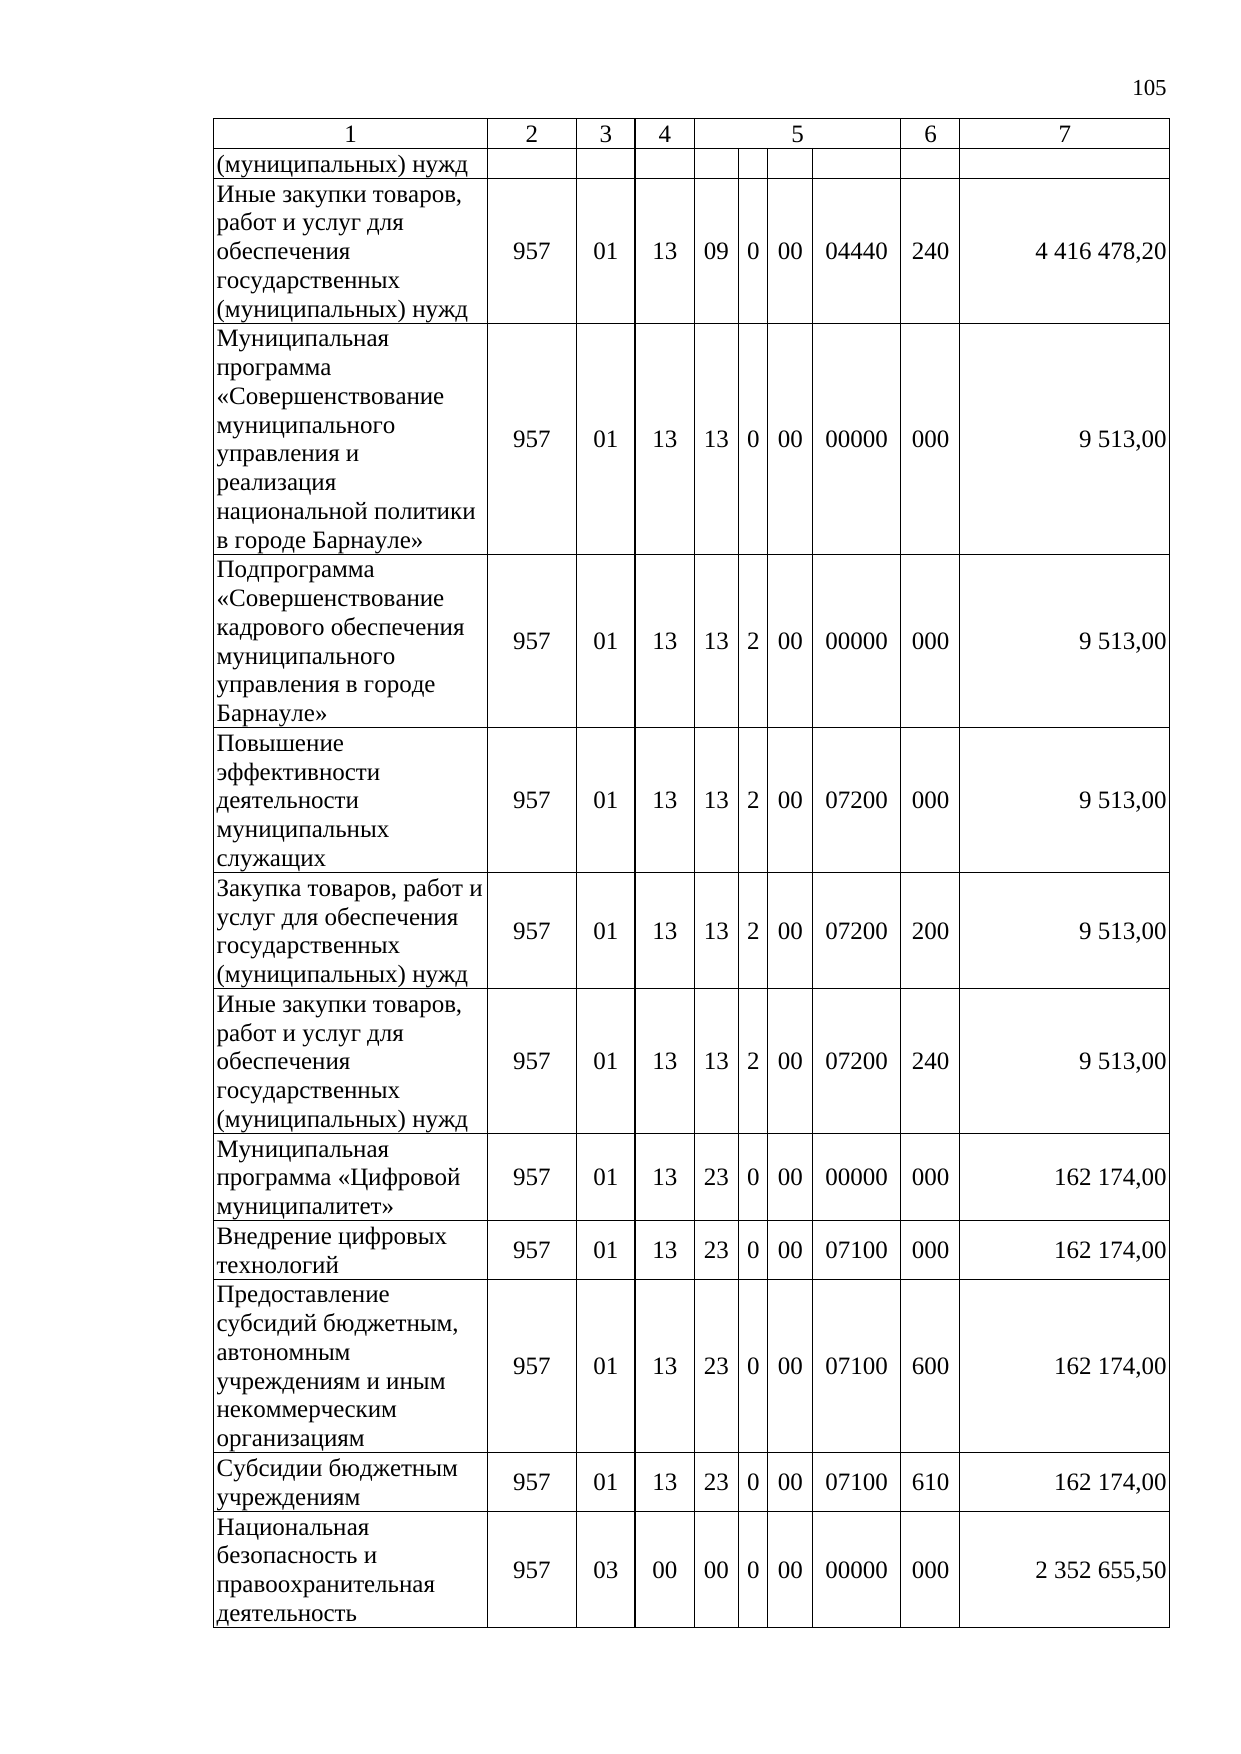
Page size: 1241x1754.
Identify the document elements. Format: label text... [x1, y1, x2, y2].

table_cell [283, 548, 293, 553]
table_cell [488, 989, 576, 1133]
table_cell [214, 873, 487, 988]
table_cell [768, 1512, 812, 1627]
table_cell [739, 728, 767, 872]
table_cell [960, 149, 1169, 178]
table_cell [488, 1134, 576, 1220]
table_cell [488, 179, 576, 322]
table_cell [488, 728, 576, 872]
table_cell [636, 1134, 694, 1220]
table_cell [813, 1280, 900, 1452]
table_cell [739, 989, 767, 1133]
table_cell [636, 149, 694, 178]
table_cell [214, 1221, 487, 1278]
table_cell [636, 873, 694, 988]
table_header 1 [214, 119, 487, 148]
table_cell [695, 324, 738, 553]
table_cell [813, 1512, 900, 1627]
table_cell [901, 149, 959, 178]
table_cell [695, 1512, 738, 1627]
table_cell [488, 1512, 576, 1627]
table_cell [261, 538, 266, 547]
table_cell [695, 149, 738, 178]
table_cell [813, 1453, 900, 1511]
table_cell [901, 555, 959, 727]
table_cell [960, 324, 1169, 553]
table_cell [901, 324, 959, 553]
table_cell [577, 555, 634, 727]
table_header 4 [636, 119, 694, 148]
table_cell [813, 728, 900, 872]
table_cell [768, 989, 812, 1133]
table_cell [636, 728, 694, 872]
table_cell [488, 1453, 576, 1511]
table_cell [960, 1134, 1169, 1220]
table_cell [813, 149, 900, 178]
table_header 7 [960, 119, 1169, 148]
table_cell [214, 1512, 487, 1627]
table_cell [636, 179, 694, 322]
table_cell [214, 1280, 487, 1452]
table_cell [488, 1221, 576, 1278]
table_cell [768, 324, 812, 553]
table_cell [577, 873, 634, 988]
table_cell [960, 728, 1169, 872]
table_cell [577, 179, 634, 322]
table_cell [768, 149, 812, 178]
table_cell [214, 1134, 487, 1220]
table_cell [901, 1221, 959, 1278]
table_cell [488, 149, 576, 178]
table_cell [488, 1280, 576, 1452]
table_header 6 [901, 119, 959, 148]
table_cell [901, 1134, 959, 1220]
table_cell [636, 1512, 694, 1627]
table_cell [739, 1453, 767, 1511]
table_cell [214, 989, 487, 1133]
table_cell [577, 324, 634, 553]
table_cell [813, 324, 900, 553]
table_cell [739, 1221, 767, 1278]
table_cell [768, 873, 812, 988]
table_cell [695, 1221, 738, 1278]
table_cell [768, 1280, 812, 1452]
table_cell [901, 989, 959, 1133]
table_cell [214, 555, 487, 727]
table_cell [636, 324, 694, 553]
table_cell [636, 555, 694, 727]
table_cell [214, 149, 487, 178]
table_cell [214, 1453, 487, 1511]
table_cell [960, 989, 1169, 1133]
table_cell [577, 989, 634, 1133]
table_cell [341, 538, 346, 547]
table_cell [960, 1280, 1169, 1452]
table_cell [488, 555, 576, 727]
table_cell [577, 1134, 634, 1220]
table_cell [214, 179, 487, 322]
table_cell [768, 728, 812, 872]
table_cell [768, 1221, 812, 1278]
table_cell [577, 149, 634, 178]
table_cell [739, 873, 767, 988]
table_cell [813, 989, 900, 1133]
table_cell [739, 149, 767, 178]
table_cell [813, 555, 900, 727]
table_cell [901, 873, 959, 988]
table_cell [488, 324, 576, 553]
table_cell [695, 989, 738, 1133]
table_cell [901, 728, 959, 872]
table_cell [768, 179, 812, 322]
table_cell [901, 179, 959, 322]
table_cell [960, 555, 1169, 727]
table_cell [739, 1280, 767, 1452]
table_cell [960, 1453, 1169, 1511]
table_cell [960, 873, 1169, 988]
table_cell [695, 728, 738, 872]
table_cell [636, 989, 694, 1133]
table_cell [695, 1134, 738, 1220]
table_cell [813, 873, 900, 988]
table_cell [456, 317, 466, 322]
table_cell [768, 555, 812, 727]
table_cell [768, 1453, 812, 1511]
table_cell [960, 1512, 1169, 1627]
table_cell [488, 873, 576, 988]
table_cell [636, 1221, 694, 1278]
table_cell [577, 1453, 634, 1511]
table_header 3 [577, 119, 634, 148]
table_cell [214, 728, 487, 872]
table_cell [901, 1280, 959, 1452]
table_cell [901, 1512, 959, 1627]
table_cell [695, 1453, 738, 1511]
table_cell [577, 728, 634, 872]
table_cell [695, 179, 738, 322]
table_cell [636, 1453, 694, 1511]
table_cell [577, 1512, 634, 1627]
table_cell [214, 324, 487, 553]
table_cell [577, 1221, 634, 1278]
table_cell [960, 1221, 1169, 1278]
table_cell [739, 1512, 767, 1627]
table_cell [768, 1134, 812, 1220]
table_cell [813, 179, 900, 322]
table_header 2 [488, 119, 576, 148]
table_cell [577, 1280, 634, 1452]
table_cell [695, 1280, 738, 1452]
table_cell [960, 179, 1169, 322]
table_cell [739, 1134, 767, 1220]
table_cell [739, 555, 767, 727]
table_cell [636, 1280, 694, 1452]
table_header 5 [695, 119, 900, 148]
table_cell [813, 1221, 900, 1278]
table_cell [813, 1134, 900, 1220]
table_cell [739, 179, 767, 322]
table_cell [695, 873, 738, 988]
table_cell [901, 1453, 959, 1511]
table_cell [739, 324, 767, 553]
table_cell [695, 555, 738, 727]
